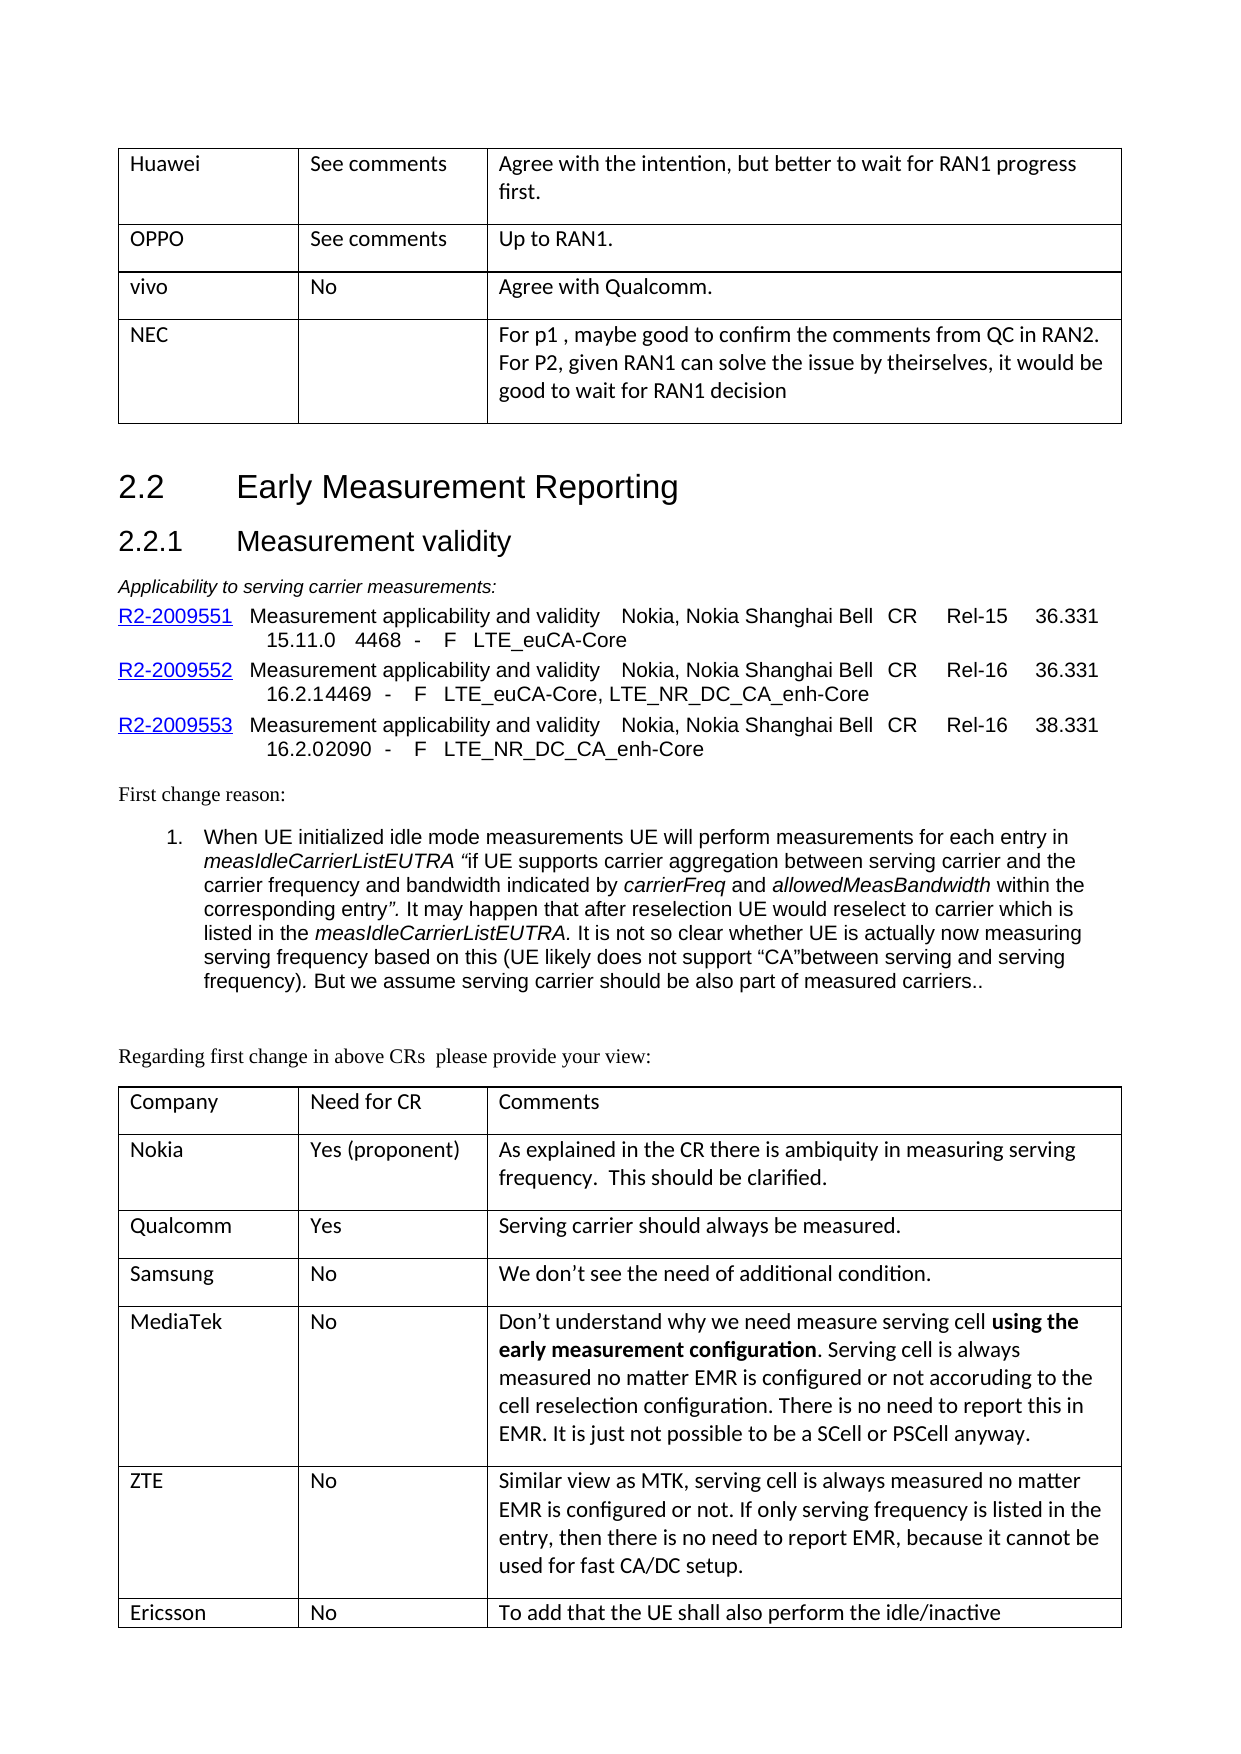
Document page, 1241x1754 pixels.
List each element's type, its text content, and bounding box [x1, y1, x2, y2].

table_cell We don’t see the need of additional condition. [488, 1259, 1121, 1306]
table_cell As explained in the CR there is ambiquity in measuring serving frequency. This should be clarified. [488, 1135, 1121, 1210]
table_cell Agree with Qualcomm. [488, 273, 1121, 319]
list When UE initialized idle mode measurements UE will perform measurements for each entry in measIdleCarrierListEUTRA “if UE supports carrier aggregation between serving carrier and the carrier frequency and bandwidth indicated by carrierFreq and allowedMeasBandwidth within the corresponding entry”. It may happen that after reselection UE would reselect to carrier which is listed in the measIdleCarrierListEUTRA. It is not so clear whether UE is actually now measuring serving frequency based on this (UE likely does not support “CA”between serving and serving frequency). But we assume serving carrier should be also part of measured carriers.. [166, 825, 1122, 992]
table_cell Qualcomm [119, 1211, 298, 1258]
table_header Need for CR [299, 1088, 487, 1134]
table_cell Ericsson [119, 1599, 298, 1627]
table_header Comments [488, 1088, 1121, 1134]
title R2-2009551 Measurement applicability and validity Nokia, Nokia Shanghai Bell CR Rel-15 36.331 15.11.0 4468 - F LTE_euCA-Core [118, 604, 1122, 652]
table_cell MediaTek [119, 1307, 298, 1466]
title R2-2009553 Measurement applicability and validity Nokia, Nokia Shanghai Bell CR Rel-16 38.331 16.2.0 2090 - F LTE_NR_DC_CA_enh-Core [118, 712, 1122, 760]
table_cell For p1 , maybe good to confirm the comments from QC in RAN2. For P2, given RAN1 can solve the issue by theirselves, it would be good to wait for RAN1 decision [488, 320, 1121, 423]
table_cell No [299, 1599, 487, 1627]
text Applicability to serving carrier measurements: [118, 576, 1122, 598]
table_cell Nokia [119, 1135, 298, 1210]
table_header Company [119, 1088, 298, 1134]
table_cell Agree with the intention, but better to wait for RAN1 progress first. [488, 149, 1121, 223]
table_cell No [299, 1467, 487, 1597]
title R2-2009552 Measurement applicability and validity Nokia, Nokia Shanghai Bell CR Rel-16 36.331 16.2.1 4469 - F LTE_euCA-Core, LTE_NR_DC_CA_enh-Core [118, 658, 1122, 706]
table_cell No [299, 273, 487, 319]
table_cell See comments [299, 225, 487, 271]
table_cell No [299, 1259, 487, 1306]
text Regarding first change in above CRs please provide your view: [118, 1044, 1122, 1068]
table_cell No [299, 1307, 487, 1466]
table_cell Yes (proponent) [299, 1135, 487, 1210]
subtitle 2.2.1 Measurement validity [118, 524, 1122, 558]
table_cell See comments [299, 149, 487, 223]
table_cell Serving carrier should always be measured. [488, 1211, 1121, 1258]
text First change reason: [118, 782, 1122, 806]
table_cell [299, 320, 487, 423]
table_cell Don’t understand why we need measure serving cell using the early measurement configuration. Serving cell is always measured no matter EMR is configured or not accoruding to the cell reselection configuration. There is no need to report this in EMR. It is just not possible to be a SCell or PSCell anyway. [488, 1307, 1121, 1466]
table_cell Similar view as MTK, serving cell is always measured no matter EMR is configured or not. If only serving frequency is listed in the entry, then there is no need to report EMR, because it cannot be used for fast CA/DC setup. [488, 1467, 1121, 1597]
subtitle 2.2 Early Measurement Reporting [118, 467, 1122, 505]
table_cell NEC [119, 320, 298, 423]
table_cell ZTE [119, 1467, 298, 1597]
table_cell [488, 1599, 1121, 1627]
table_cell Huawei [119, 149, 298, 223]
table_cell vivo [119, 273, 298, 319]
table_cell Up to RAN1. [488, 225, 1121, 271]
table_cell Yes [299, 1211, 487, 1258]
table_cell Samsung [119, 1259, 298, 1306]
table_cell OPPO [119, 225, 298, 271]
